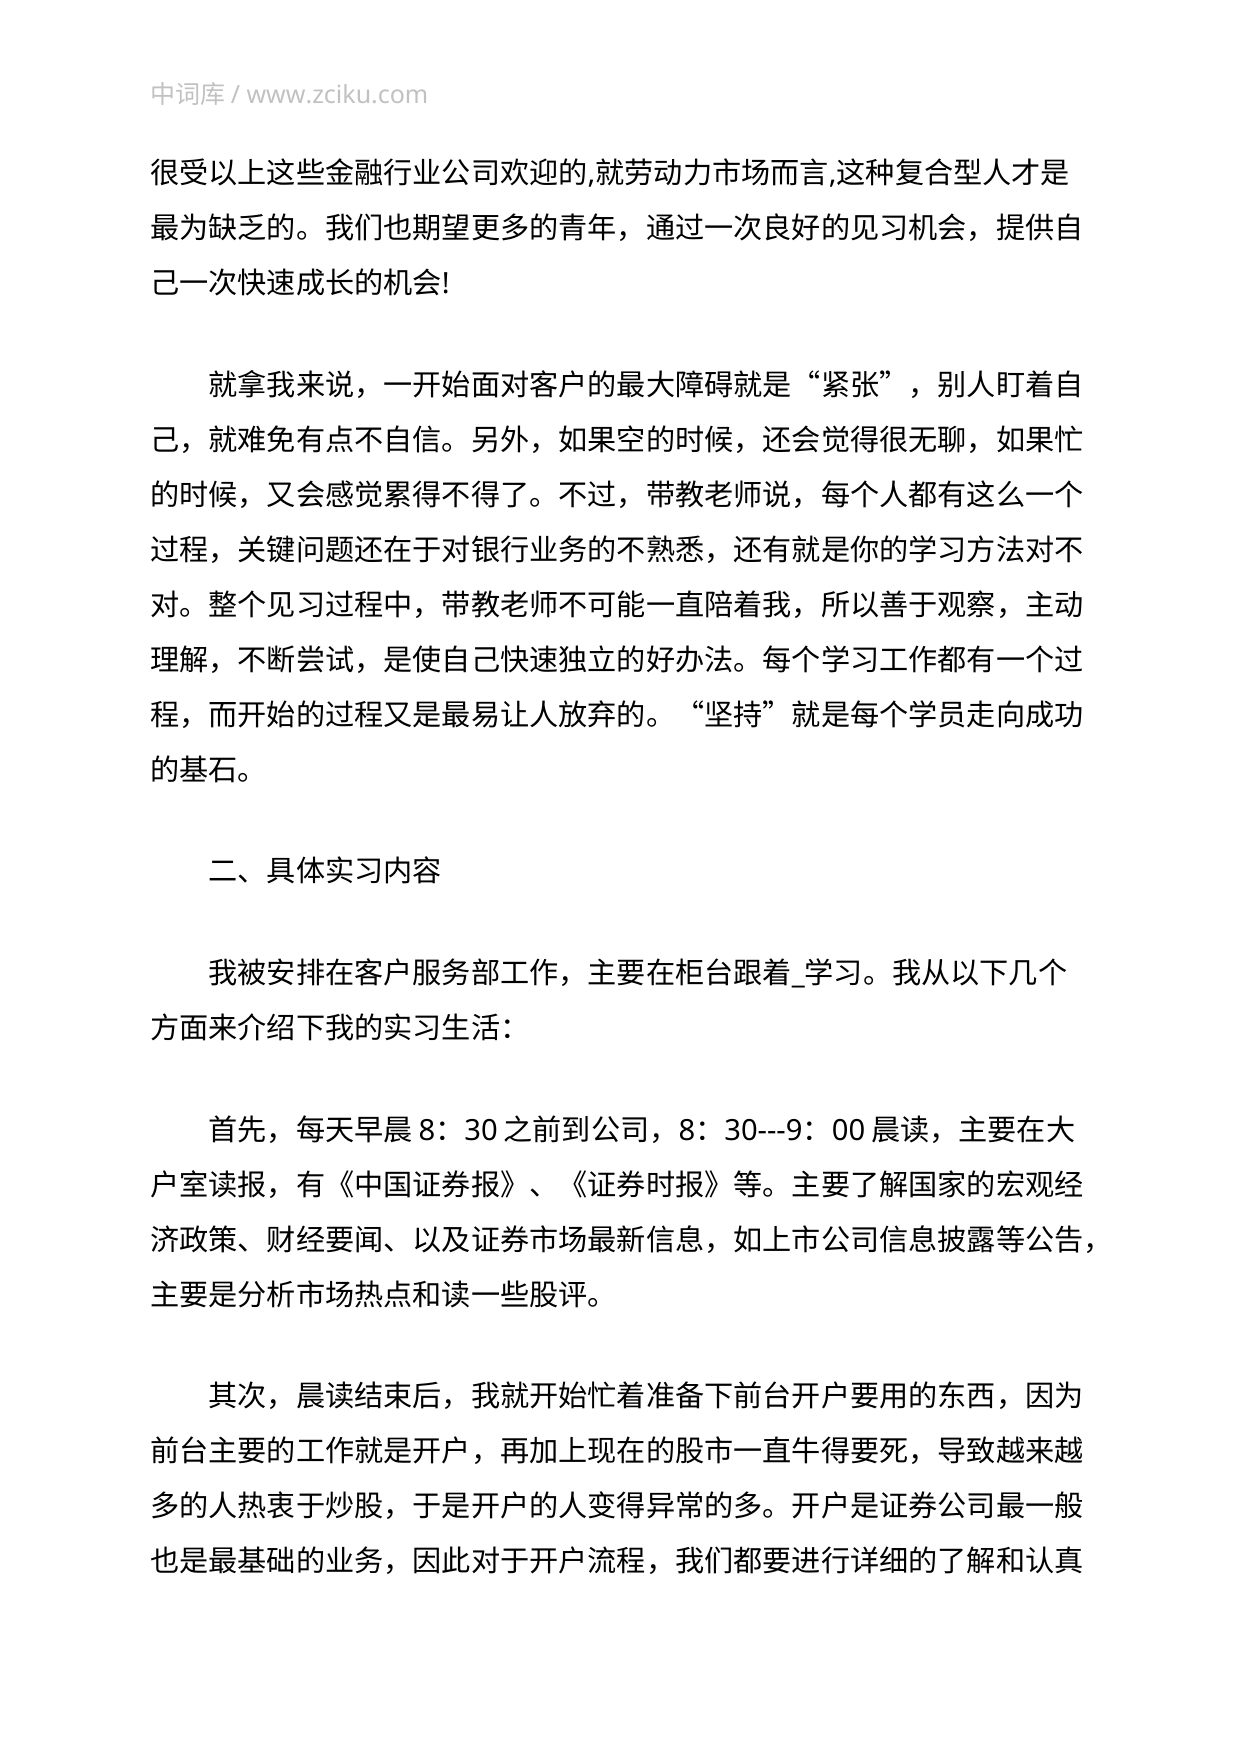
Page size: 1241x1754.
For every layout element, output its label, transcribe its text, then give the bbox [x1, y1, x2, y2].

text 首先，每天早晨8：30之前到公司，8：30---9：00晨读，主要在大户室读报，有《中国证券报》、《证券时报》等。主要了解国家的宏观经济政策、财经要闻、以及证券市场最新信息，如上市公司信息披露等公告，主要是分析市场热点和读一些股评。 [150, 1106, 1090, 1313]
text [150, 1373, 1090, 1580]
text 就拿我来说，一开始面对客户的最大障碍就是“紧张”，别人盯着自己，就难免有点不自信。另外，如果空的时候，还会觉得很无聊，如果忙的时候，又会感觉累得不得了。不过，带教老师说，每个人都有这么一个过程，关键问题还在于对银行业务的不熟悉，还有就是你的学习方法对不对。整个见习过程中，带教老师不可能一直陪着我，所以善于观察，主动理解，不断尝试，是使自己快速独立的好办法。每个学习工作都有一个过程，而开始的过程又是最易让人放弃的。“坚持”就是每个学员走向成功的基石。 [150, 362, 1090, 788]
text 我被安排在客户服务部工作，主要在柜台跟着_学习。我从以下几个方面来介绍下我的实习生活： [150, 950, 1090, 1047]
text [150, 150, 1090, 302]
text 二、具体实习内容 [150, 848, 1090, 890]
